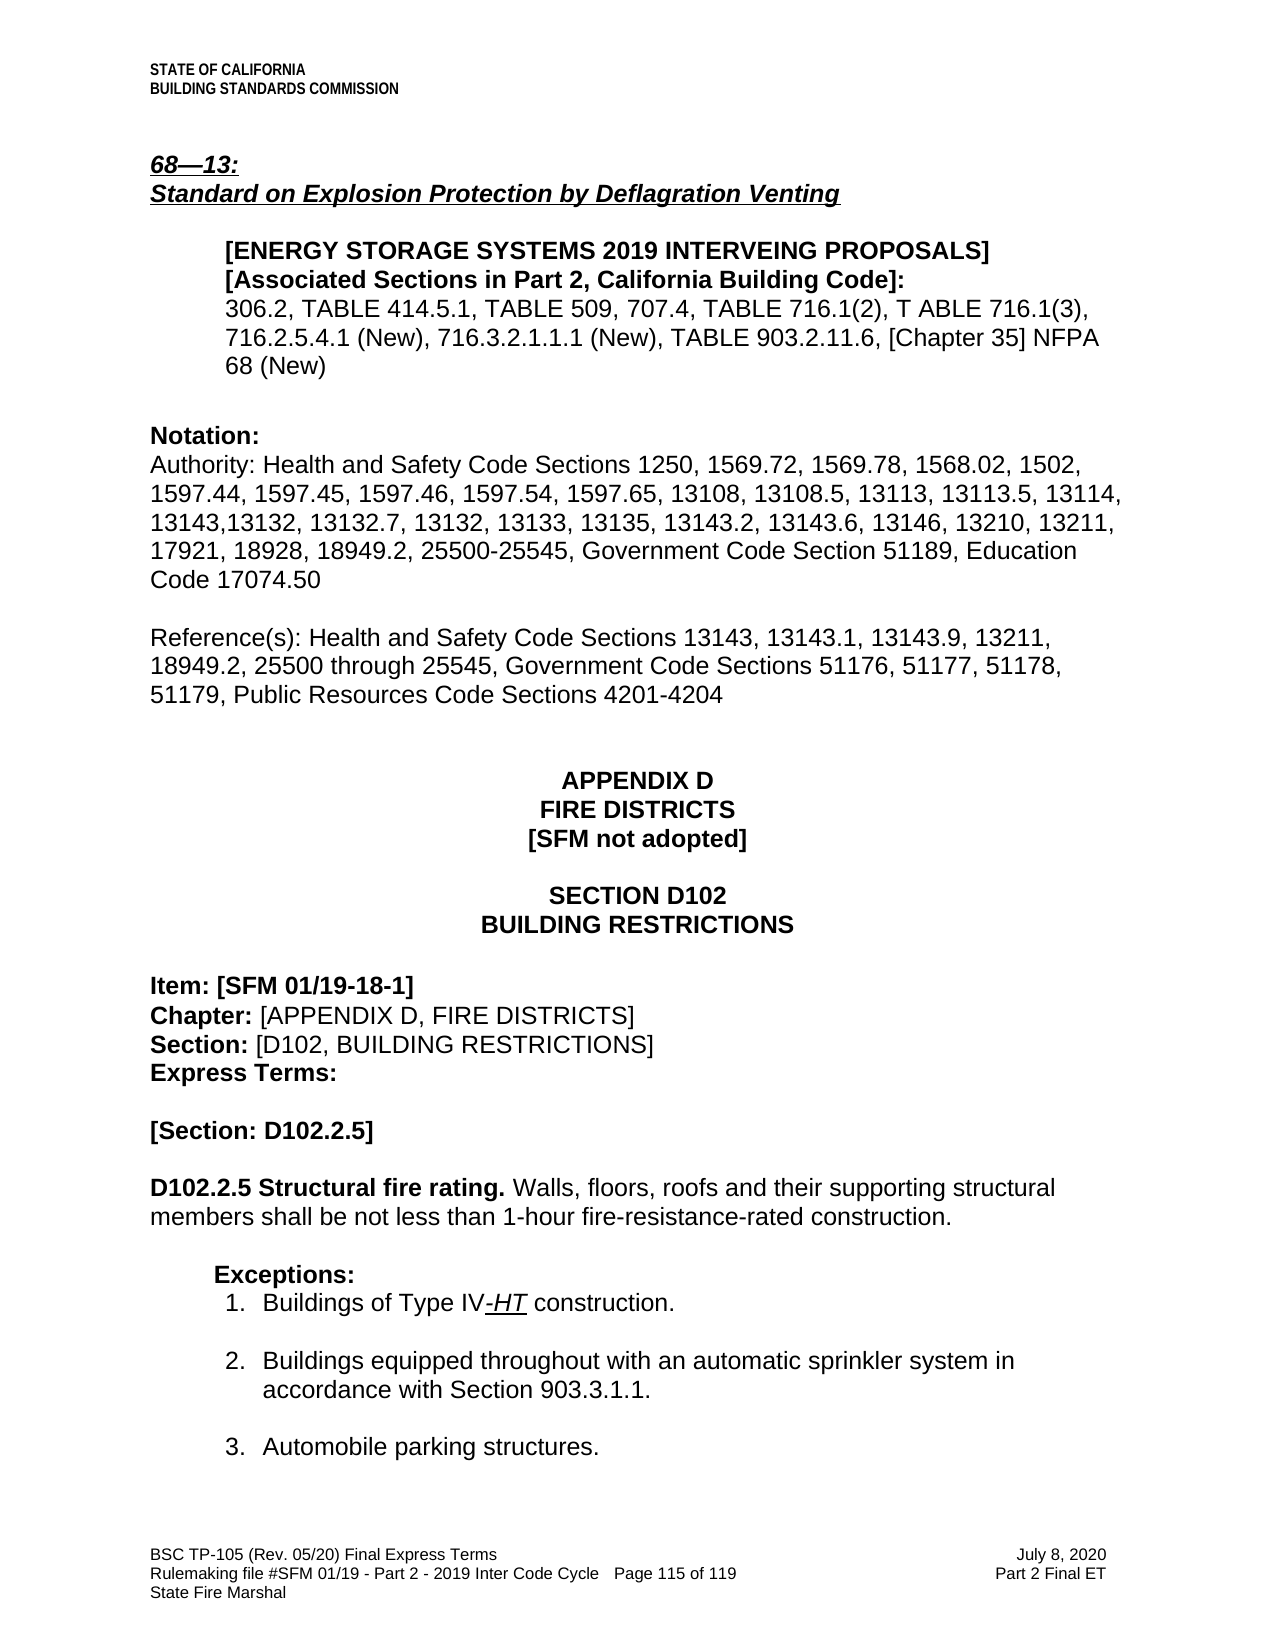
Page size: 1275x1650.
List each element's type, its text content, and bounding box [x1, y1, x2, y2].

text SECTION D102 [150, 881, 1125, 910]
text [ENERGY STORAGE SYSTEMS 2019 INTERVEING PROPOSALS] [150, 236, 1125, 265]
text Exceptions: [150, 1259, 1125, 1288]
text BUILDING RESTRICTIONS [150, 910, 1125, 939]
text Authority: Health and Safety Code Sections 1250, 1569.72, 1569.78, 1568.02, 1502, 1597.44, 1597.45, 1597.46, 1597.54, 1597.65, 13108, 13108.5, 13113, 13113.5, 13114, 13143,13132, 13132.7, 13132, 13133, 13135, 13143.2, 13143.6, 13146, 13210, 13211, 17921, 18928, 18949.2, 25500-25545, Government Code Section 51189, Education Code 17074.50 [150, 450, 1125, 594]
text Chapter: [APPENDIX D, FIRE DISTRICTS] [150, 1001, 1125, 1029]
text Section: [D102, BUILDING RESTRICTIONS] [150, 1029, 1125, 1058]
text 68—13: [150, 150, 1125, 179]
text 306.2, TABLE 414.5.1, TABLE 509, 707.4, TABLE 716.1(2), T ABLE 716.1(3), 716.2.5.4.1 (New), 716.3.2.1.1.1 (New), TABLE 903.2.11.6, [Chapter 35] NFPA 68 (New) [225, 294, 1125, 380]
list Automobile parking structures. [225, 1432, 1125, 1461]
text APPENDIX D [150, 766, 1125, 795]
text D102.2.5 Structural fire rating. Walls, floors, roofs and their supporting structural members shall be not less than 1-hour fire-resistance-rated construction. [150, 1173, 1125, 1231]
text [SFM not adopted] [150, 824, 1125, 852]
subtitle Item: [SFM 01/19-18-1] [150, 967, 1125, 1001]
list Buildings of Type IV-HT construction. [225, 1288, 1125, 1317]
text Express Terms: [150, 1058, 1125, 1087]
list Buildings equipped throughout with an automatic sprinkler system in accordance with Section 903.3.1.1. [225, 1346, 1125, 1403]
subtitle [Section: D102.2.5] [150, 1116, 1125, 1144]
text FIRE DISTRICTS [150, 795, 1125, 824]
text [Associated Sections in Part 2, California Building Code]: [150, 265, 1125, 294]
text Notation: [150, 421, 1125, 450]
text Reference(s): Health and Safety Code Sections 13143, 13143.1, 13143.9, 13211, 18949.2, 25500 through 25545, Government Code Sections 51176, 51177, 51178, 51179, Public Resources Code Sections 4201-4204 [150, 622, 1125, 709]
text Standard on Explosion Protection by Deflagration Venting [150, 179, 1125, 207]
